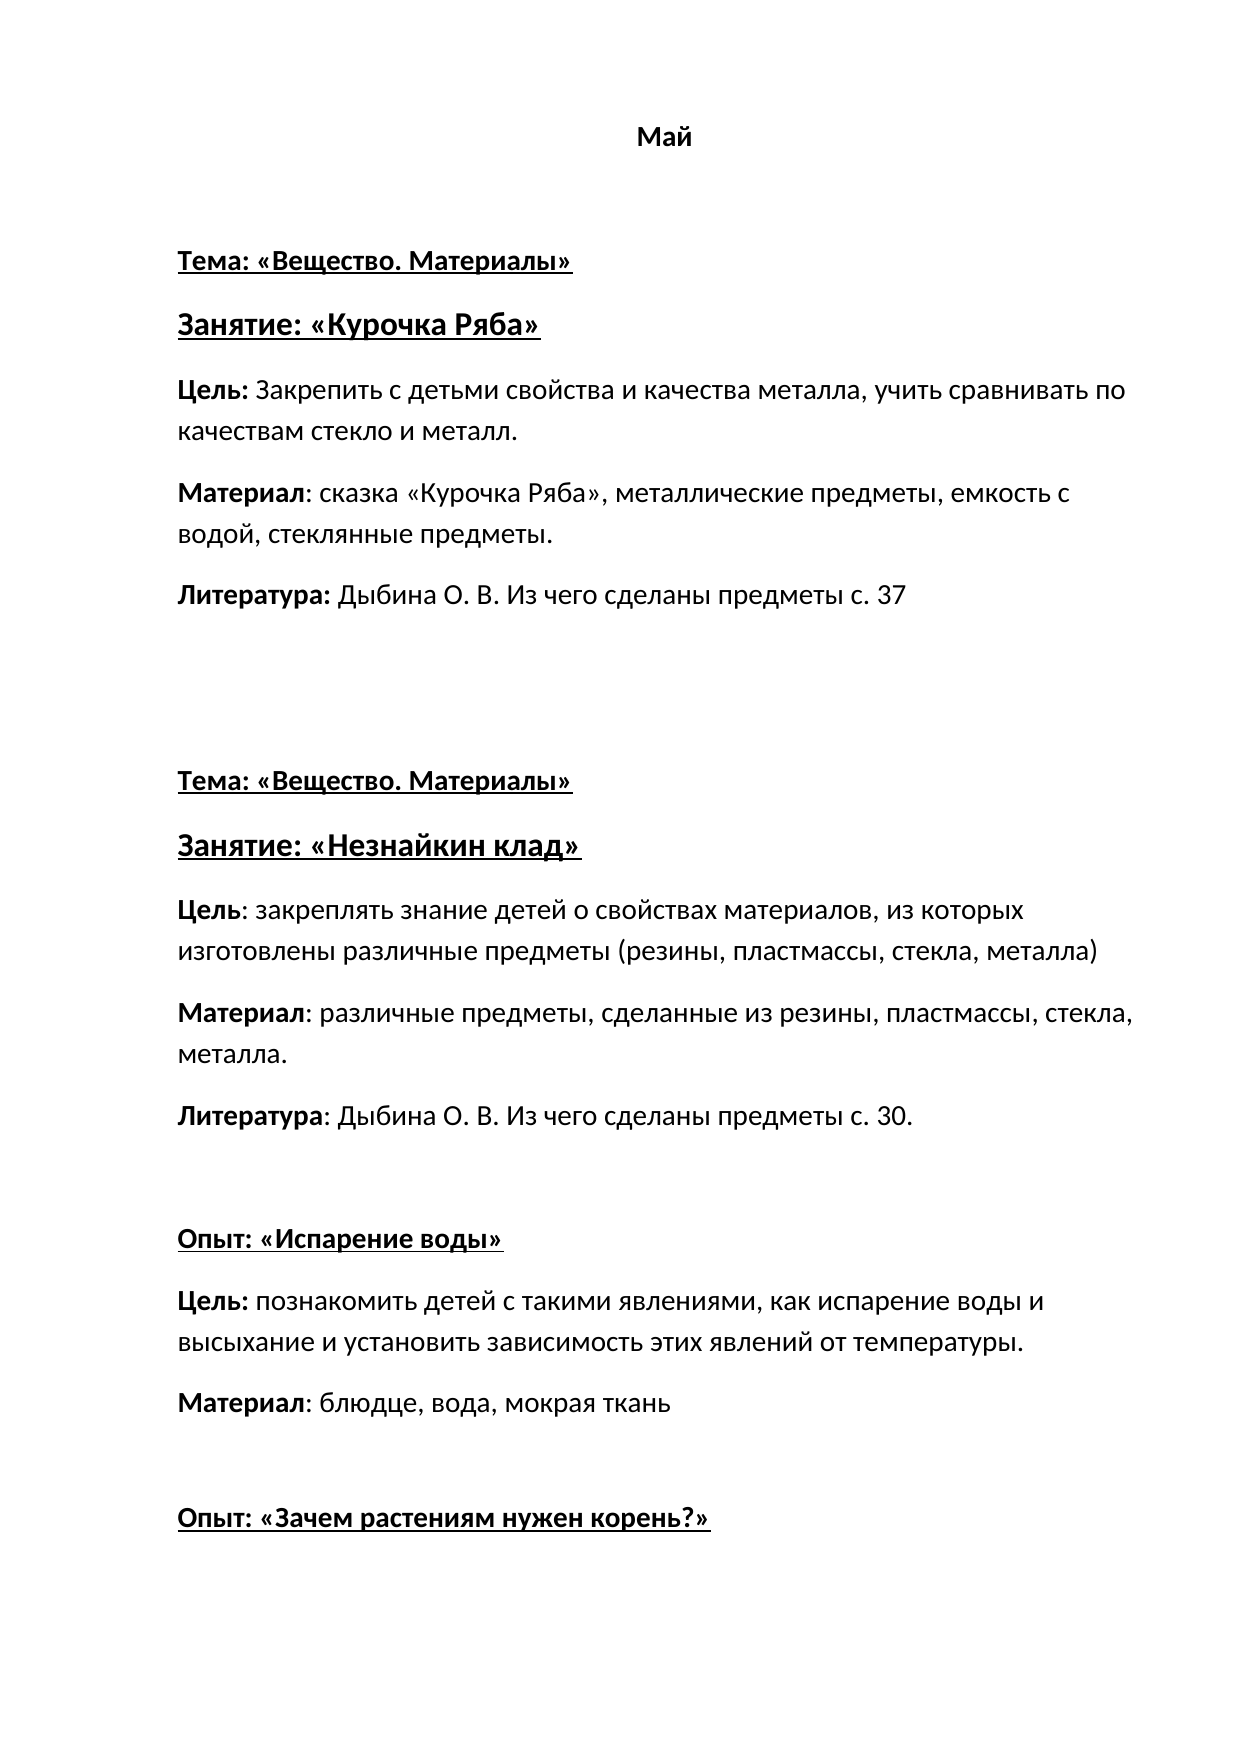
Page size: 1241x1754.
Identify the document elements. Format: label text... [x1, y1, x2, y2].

text Занятие: «Незнайкин клад» [177, 823, 1152, 864]
text Цель: закреплять знание детей о свойствах материалов, из которых изготовлены различные предметы (резины, пластмассы, стекла, металла) [177, 891, 1152, 968]
text Тема: «Вещество. Материалы» [177, 762, 1152, 797]
text Цель: познакомить детей с такими явлениями, как испарение воды и высыхание и установить зависимость этих явлений от температуры. [177, 1282, 1152, 1358]
text Опыт: «Зачем растениям нужен корень?» [177, 1499, 1152, 1535]
text Цель: Закрепить с детьми свойства и качества металла, учить сравнивать по качествам стекло и металл. [177, 371, 1152, 448]
text Тема: «Вещество. Материалы» [177, 242, 1152, 277]
text Литература: Дыбина О. В. Из чего сделаны предметы с. 37 [177, 576, 1152, 612]
text Материал: различные предметы, сделанные из резины, пластмассы, стекла, металла. [177, 994, 1152, 1070]
text Опыт: «Испарение воды» [177, 1220, 1152, 1256]
text Материал: сказка «Курочка Ряба», металлические предметы, емкость с водой, стеклянные предметы. [177, 474, 1152, 550]
text Литература: Дыбина О. В. Из чего сделаны предметы с. 30. [177, 1097, 1152, 1132]
text Материал: блюдце, вода, мокрая ткань [177, 1384, 1152, 1420]
text Май [177, 118, 1152, 154]
text Занятие: «Курочка Ряба» [177, 303, 1152, 344]
